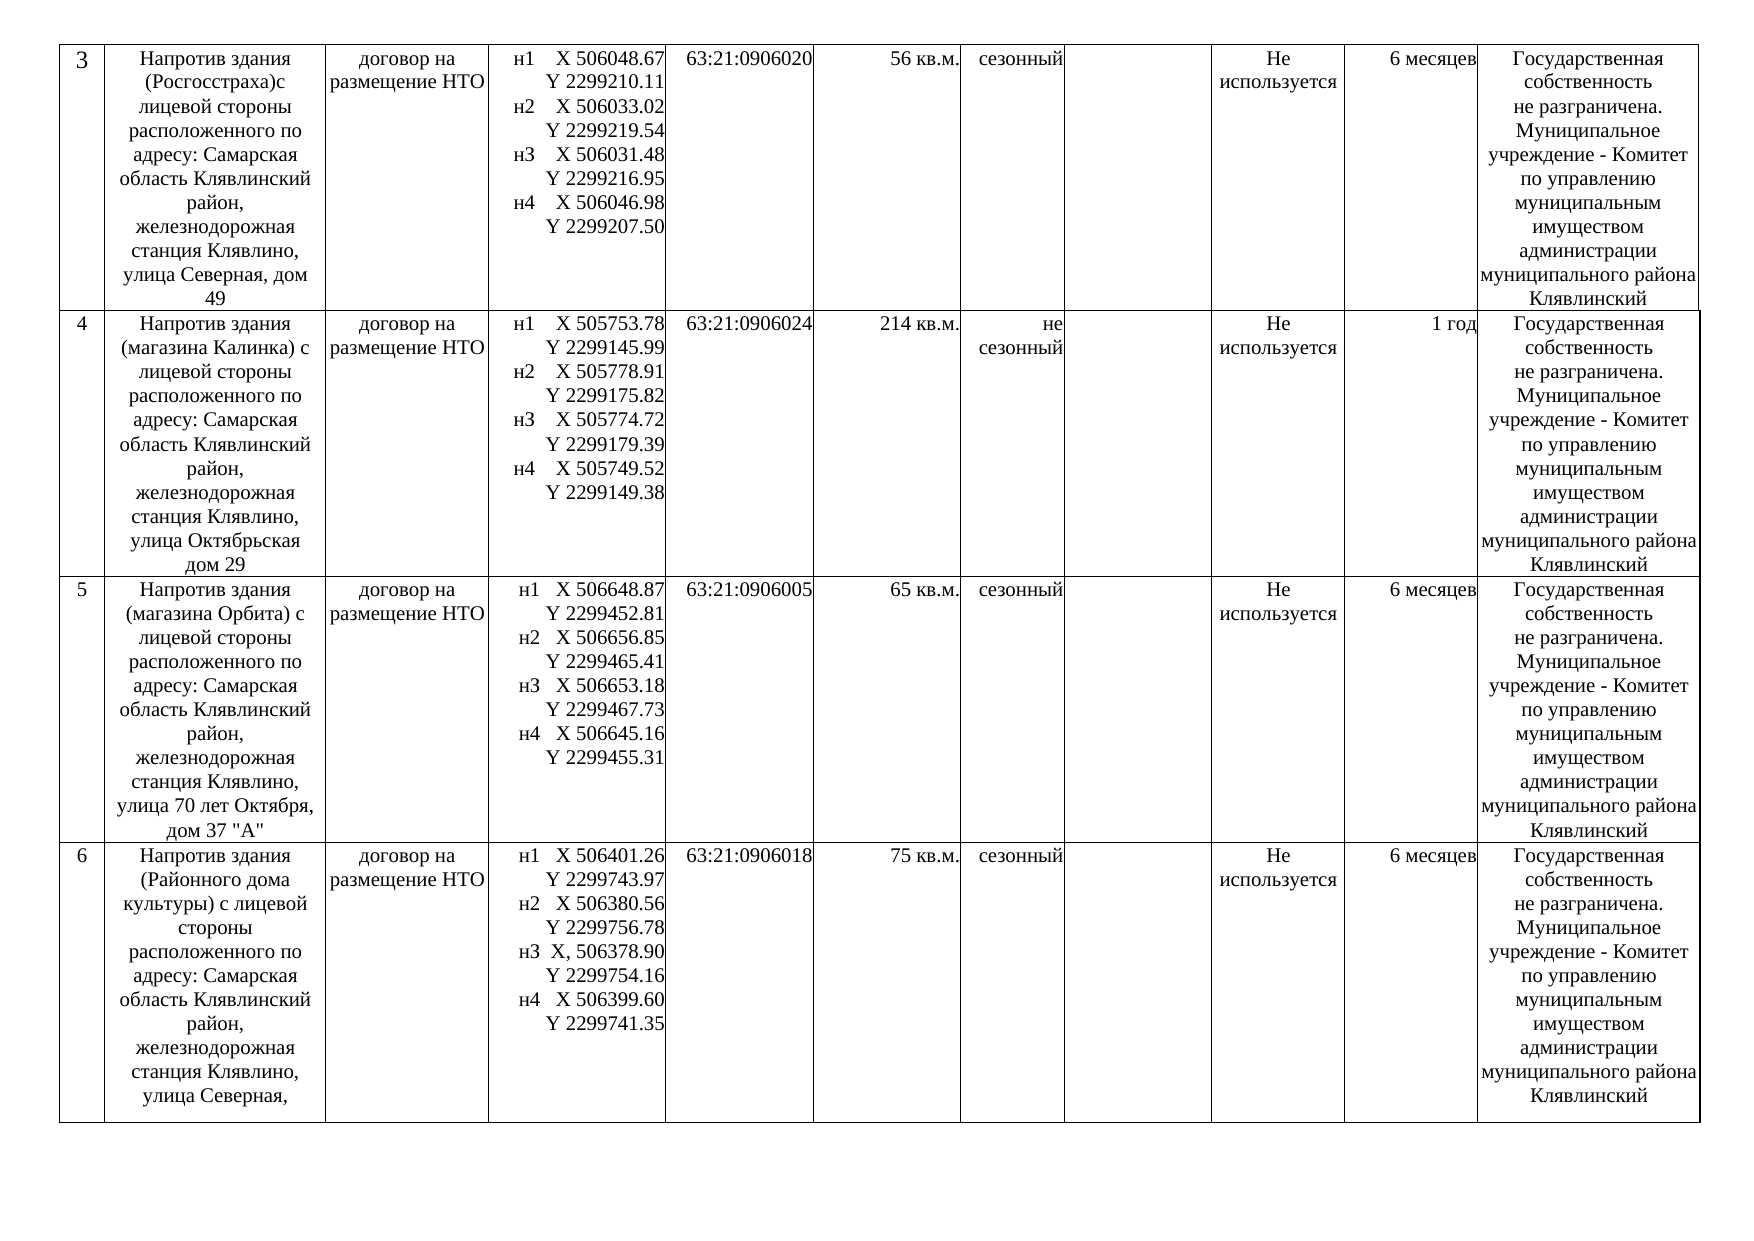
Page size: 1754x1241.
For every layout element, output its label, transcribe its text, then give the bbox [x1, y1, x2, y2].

table_header договор на размещение НТО [326, 45, 488, 310]
table_header сезонный [961, 45, 1064, 310]
table_cell 75 кв.м. [814, 843, 960, 1122]
table_header Напротив здания (Росгосстраха)с лицевой стороны расположенного по адресу: Самарская область Клявлинский район, железнодорожная станция Клявлино, улица Северная, дом 49 [105, 45, 325, 310]
table_cell Не используется [1212, 843, 1344, 1122]
table_cell 6 месяцев [1345, 577, 1477, 842]
table_header [1065, 45, 1211, 310]
table_cell н1 Х 506648.87 Y 2299452.81 н2 Х 506656.85 Y 2299465.41 нЗ Х 506653.18 Y 2299467.73 н4 Х 506645.16 Y 2299455.31 [489, 577, 665, 842]
table_header 3 [60, 45, 104, 310]
table_cell 6 месяцев [1345, 843, 1477, 1122]
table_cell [105, 843, 325, 1122]
table_cell н1 Х 505753.78 Y 2299145.99 н2 Х 505778.91 Y 2299175.82 нЗ Х 505774.72 Y 2299179.39 н4 Х 505749.52 Y 2299149.38 [489, 311, 665, 576]
table_header Государственная собственность не разграничена. Муниципальное учреждение - Комитет по управлению муниципальным имуществом администрации муниципального района Клявлинский [1478, 45, 1698, 310]
table_cell 63:21:0906024 [666, 311, 813, 576]
table_cell Напротив здания (магазина Калинка) с лицевой стороны расположенного по адресу: Самарская область Клявлинский район, железнодорожная станция Клявлино, улица Октябрьская дом 29 [105, 311, 325, 576]
table_cell 1 год [1345, 311, 1477, 576]
table_cell 4 [60, 311, 104, 576]
table_header 6 месяцев [1345, 45, 1477, 310]
table_cell [1065, 577, 1211, 842]
table_cell Не используется [1212, 577, 1344, 842]
table_cell Не используется [1212, 311, 1344, 576]
table_cell сезонный [961, 843, 1064, 1122]
table_cell договор на размещение НТО [326, 577, 488, 842]
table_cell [326, 843, 488, 1122]
table_cell 6 [60, 843, 104, 1122]
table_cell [1478, 843, 1699, 1122]
table_cell не сезонный [961, 311, 1064, 576]
table_cell сезонный [961, 577, 1064, 842]
table_cell 63:21:0906005 [666, 577, 813, 842]
table_header н1 Х 506048.67 Y 2299210.11 н2 Х 506033.02 Y 2299219.54 нЗ Х 506031.48 Y 2299216.95 н4 Х 506046.98 Y 2299207.50 [489, 45, 665, 310]
table_cell 214 кв.м. [814, 311, 960, 576]
table_cell 65 кв.м. [814, 577, 960, 842]
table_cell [489, 843, 665, 1122]
table_cell Напротив здания (магазина Орбита) с лицевой стороны расположенного по адресу: Самарская область Клявлинский район, железнодорожная станция Клявлино, улица 70 лет Октября, дом 37 "А" [105, 577, 325, 842]
table_cell [1065, 843, 1211, 1122]
table_header 56 кв.м. [814, 45, 960, 310]
table_header 63:21:0906020 [666, 45, 813, 310]
table_header Не используется [1212, 45, 1344, 310]
table_cell 63:21:0906018 [666, 843, 813, 1122]
table_cell 5 [60, 577, 104, 842]
table_cell [1065, 311, 1211, 576]
table_cell договор на размещение НТО [326, 311, 488, 576]
